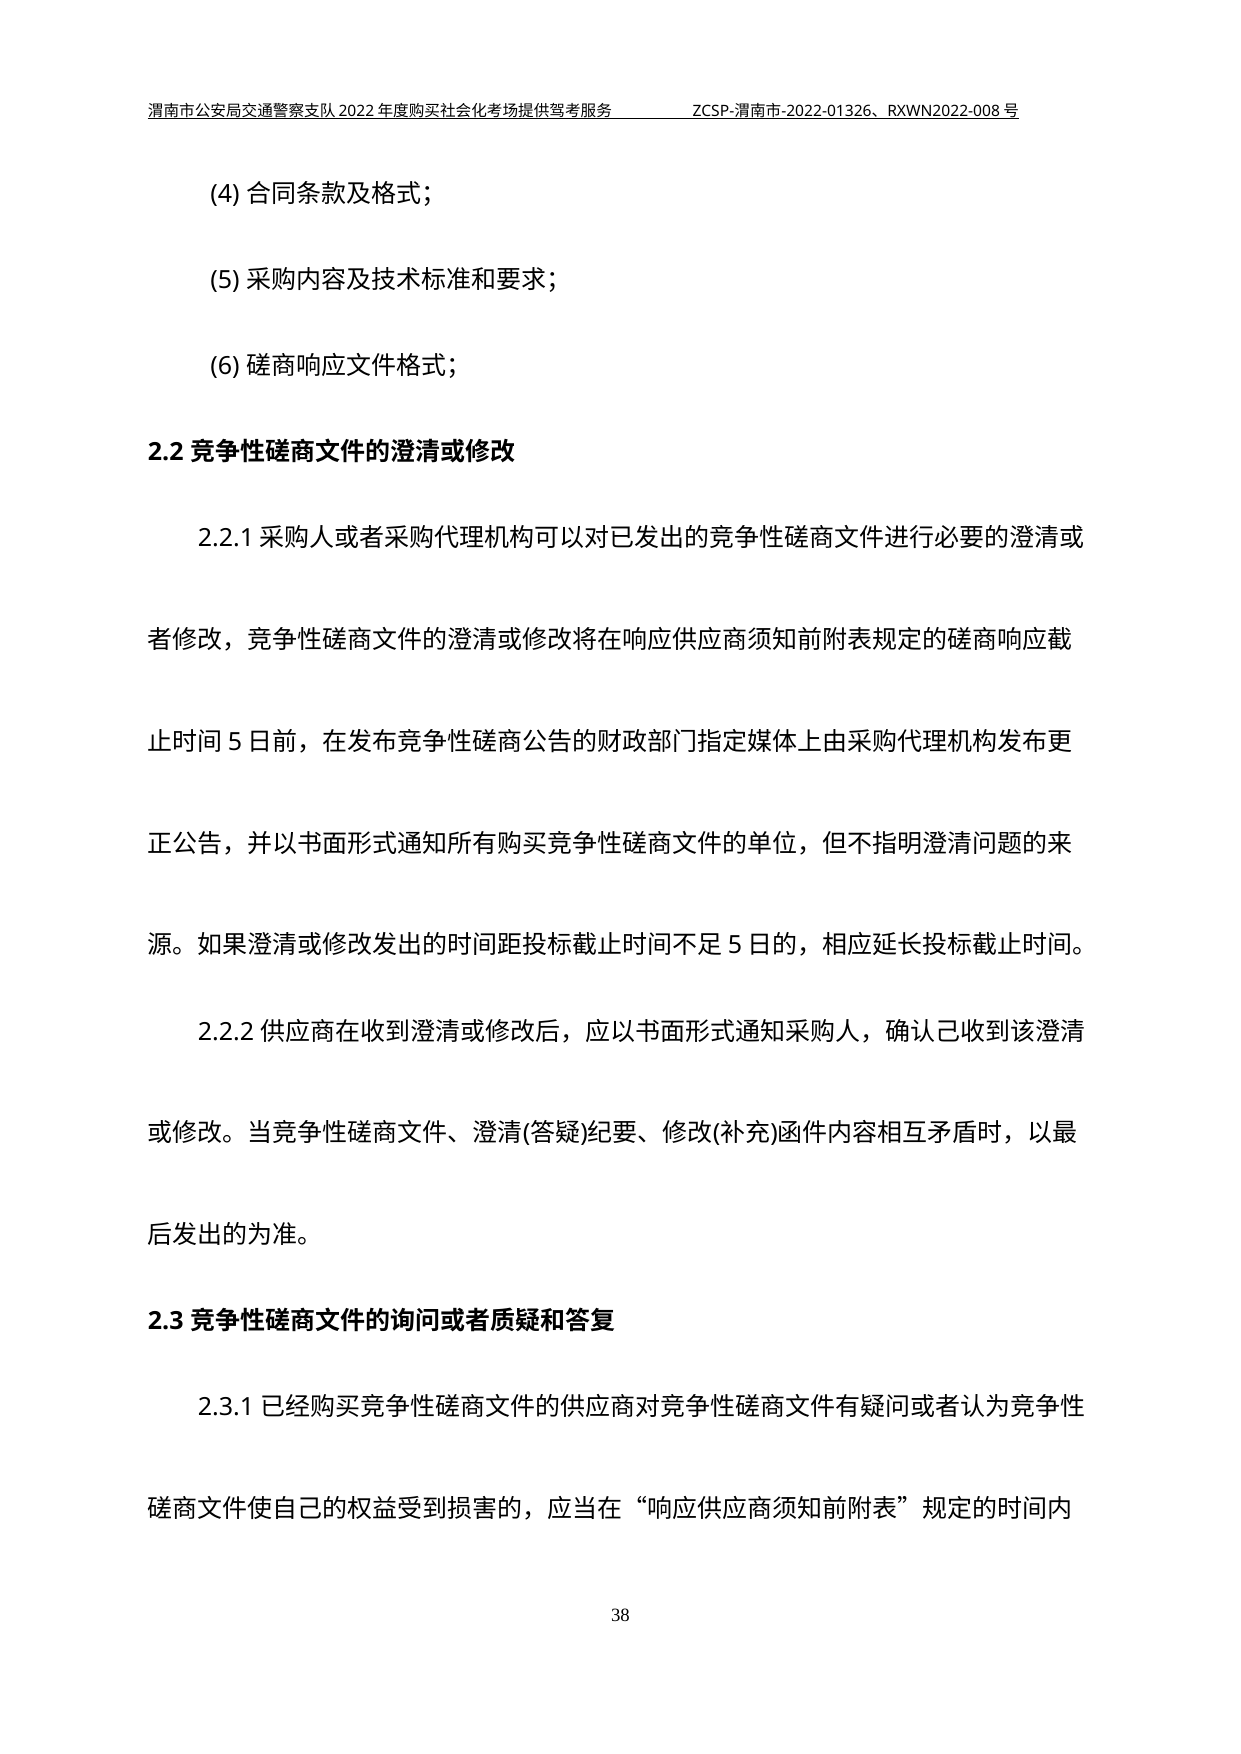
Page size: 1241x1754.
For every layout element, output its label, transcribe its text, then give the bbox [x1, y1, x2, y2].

text 2.2.2 供应商在收到澄清或修改后，应以书面形式通知采购人，确认己收到该澄清或修改。当竞争性磋商文件、澄清(答疑)纪要、修改(补充)函件内容相互矛盾时，以最后发出的为准。 [148, 995, 1093, 1267]
subtitle 2.3 竞争性磋商文件的询问或者质疑和答复 [148, 1285, 1093, 1353]
text (4) 合同条款及格式； [148, 157, 1093, 225]
text 2.2.1采购人或者采购代理机构可以对已发出的竞争性磋商文件进行必要的澄清或者修改，竞争性磋商文件的澄清或修改将在响应供应商须知前附表规定的磋商响应截止时间5日前，在发布竞争性磋商公告的财政部门指定媒体上由采购代理机构发布更正公告，并以书面形式通知所有购买竞争性磋商文件的单位，但不指明澄清问题的来源。如果澄清或修改发出的时间距投标截止时间不足5日的，相应延长投标截止时间。 [148, 502, 1093, 977]
text (6) 磋商响应文件格式； [148, 329, 1093, 397]
subtitle 2.2 竞争性磋商文件的澄清或修改 [148, 416, 1093, 483]
text (5) 采购内容及技术标准和要求； [148, 243, 1093, 311]
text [148, 1371, 1093, 1541]
